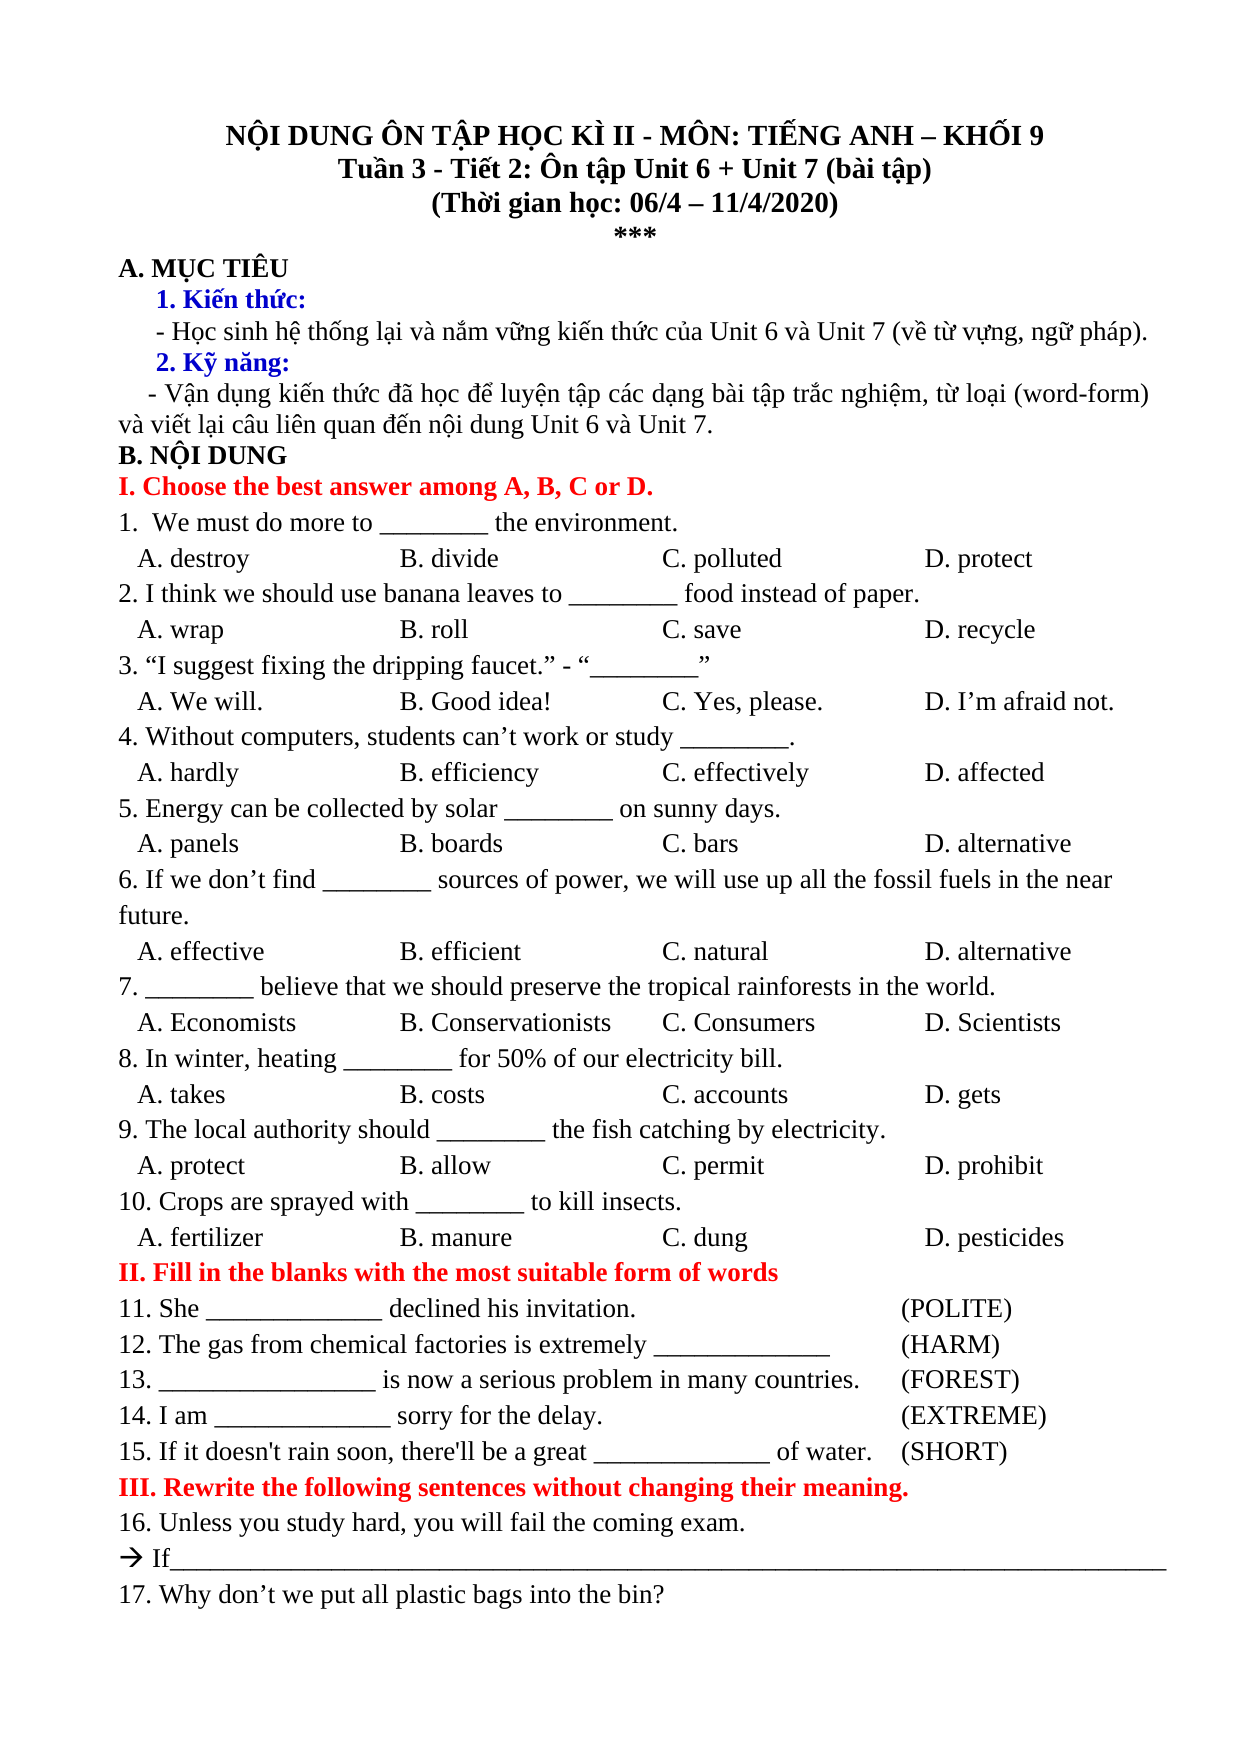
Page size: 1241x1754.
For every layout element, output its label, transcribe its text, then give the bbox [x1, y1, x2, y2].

text Tuần 3 - Tiết 2: Ôn tập Unit 6 + Unit 7 (bài tập) [118, 152, 1152, 185]
text A. effective B. efficient C. natural D. alternative [118, 935, 1152, 966]
text - Học sinh hệ thống lại và nắm vững kiến thức của Unit 6 và Unit 7 (về từ vựng, ngữ pháp). [118, 314, 1152, 346]
text A. takes B. costs C. accounts D. gets [118, 1078, 1152, 1109]
text 8. In winter, heating ________ for 50% of our electricity bill. [118, 1042, 1152, 1073]
text A. We will. B. Good idea! C. Yes, please. D. I’m afraid not. [118, 685, 1152, 716]
text *** [118, 219, 1152, 252]
text 1. We must do more to ________ the environment. [118, 506, 1152, 537]
text A. protect B. allow C. permit D. prohibit [118, 1149, 1152, 1180]
text II. Fill in the blanks with the most suitable form of words [118, 1256, 1152, 1287]
text A. Economists B. Conservationists C. Consumers D. Scientists [118, 1006, 1152, 1037]
text 9. The local authority should ________ the fish catching by electricity. [118, 1113, 1152, 1144]
text 7. ________ believe that we should preserve the tropical rainforests in the world. [118, 971, 1152, 1002]
text 5. Energy can be collected by solar ________ on sunny days. [118, 792, 1152, 823]
text A. panels B. boards C. bars D. alternative [118, 828, 1152, 859]
text 3. “I suggest fixing the dripping faucet.” - “________” [118, 649, 1152, 680]
text 2. I think we should use banana leaves to ________ food instead of paper. [118, 577, 1152, 609]
text 14. I am _____________ sorry for the delay. (EXTREME) [118, 1399, 1152, 1430]
text I. Choose the best answer among A, B, C or D. [118, 470, 1152, 501]
text 1. Kiến thức: [156, 283, 1152, 314]
text 10. Crops are sprayed with ________ to kill insects. [118, 1185, 1152, 1216]
text 6. If we don’t find ________ sources of power, we will use up all the fossil fuels in the near future. [118, 863, 1152, 930]
text III. Rewrite the following sentences without changing their meaning. [118, 1471, 1152, 1502]
text 15. If it doesn't rain soon, there'll be a great _____________ of water. (SHORT) [118, 1435, 1152, 1466]
text If [118, 1542, 1152, 1573]
text 4. Without computers, students can’t work or study ________. [118, 720, 1152, 752]
text A. hardly B. efficiency C. effectively D. affected [118, 756, 1152, 787]
text A. MỤC TIÊU [118, 252, 1152, 283]
text B. NỘI DUNG [118, 439, 1152, 470]
text 16. Unless you study hard, you will fail the coming exam. [118, 1506, 1152, 1538]
text A. fertilizer B. manure C. dung D. pesticides [118, 1221, 1152, 1252]
text NỘI DUNG ÔN TẬP HỌC KÌ II - MÔN: TIẾNG ANH – KHỐI 9 [118, 118, 1152, 152]
text - Vận dụng kiến thức đã học để luyện tập các dạng bài tập trắc nghiệm, từ loại (word-form) và viết lại câu liên quan đến nội dung Unit 6 và Unit 7. [118, 377, 1152, 439]
text A. wrap B. roll C. save D. recycle [118, 613, 1152, 644]
text 17. Why don’t we put all plastic bags into the bin? [118, 1578, 1152, 1609]
text (Thời gian học: 06/4 – 11/4/2020) [118, 185, 1152, 219]
text A. destroy B. divide C. polluted D. protect [118, 542, 1152, 573]
text 13. ________________ is now a serious problem in many countries. (FOREST) [118, 1363, 1152, 1395]
text 2. Kỹ năng: [156, 346, 1152, 377]
text 12. The gas from chemical factories is extremely _____________ (HARM) [118, 1328, 1152, 1359]
text 11. She _____________ declined his invitation. (POLITE) [118, 1292, 1152, 1323]
